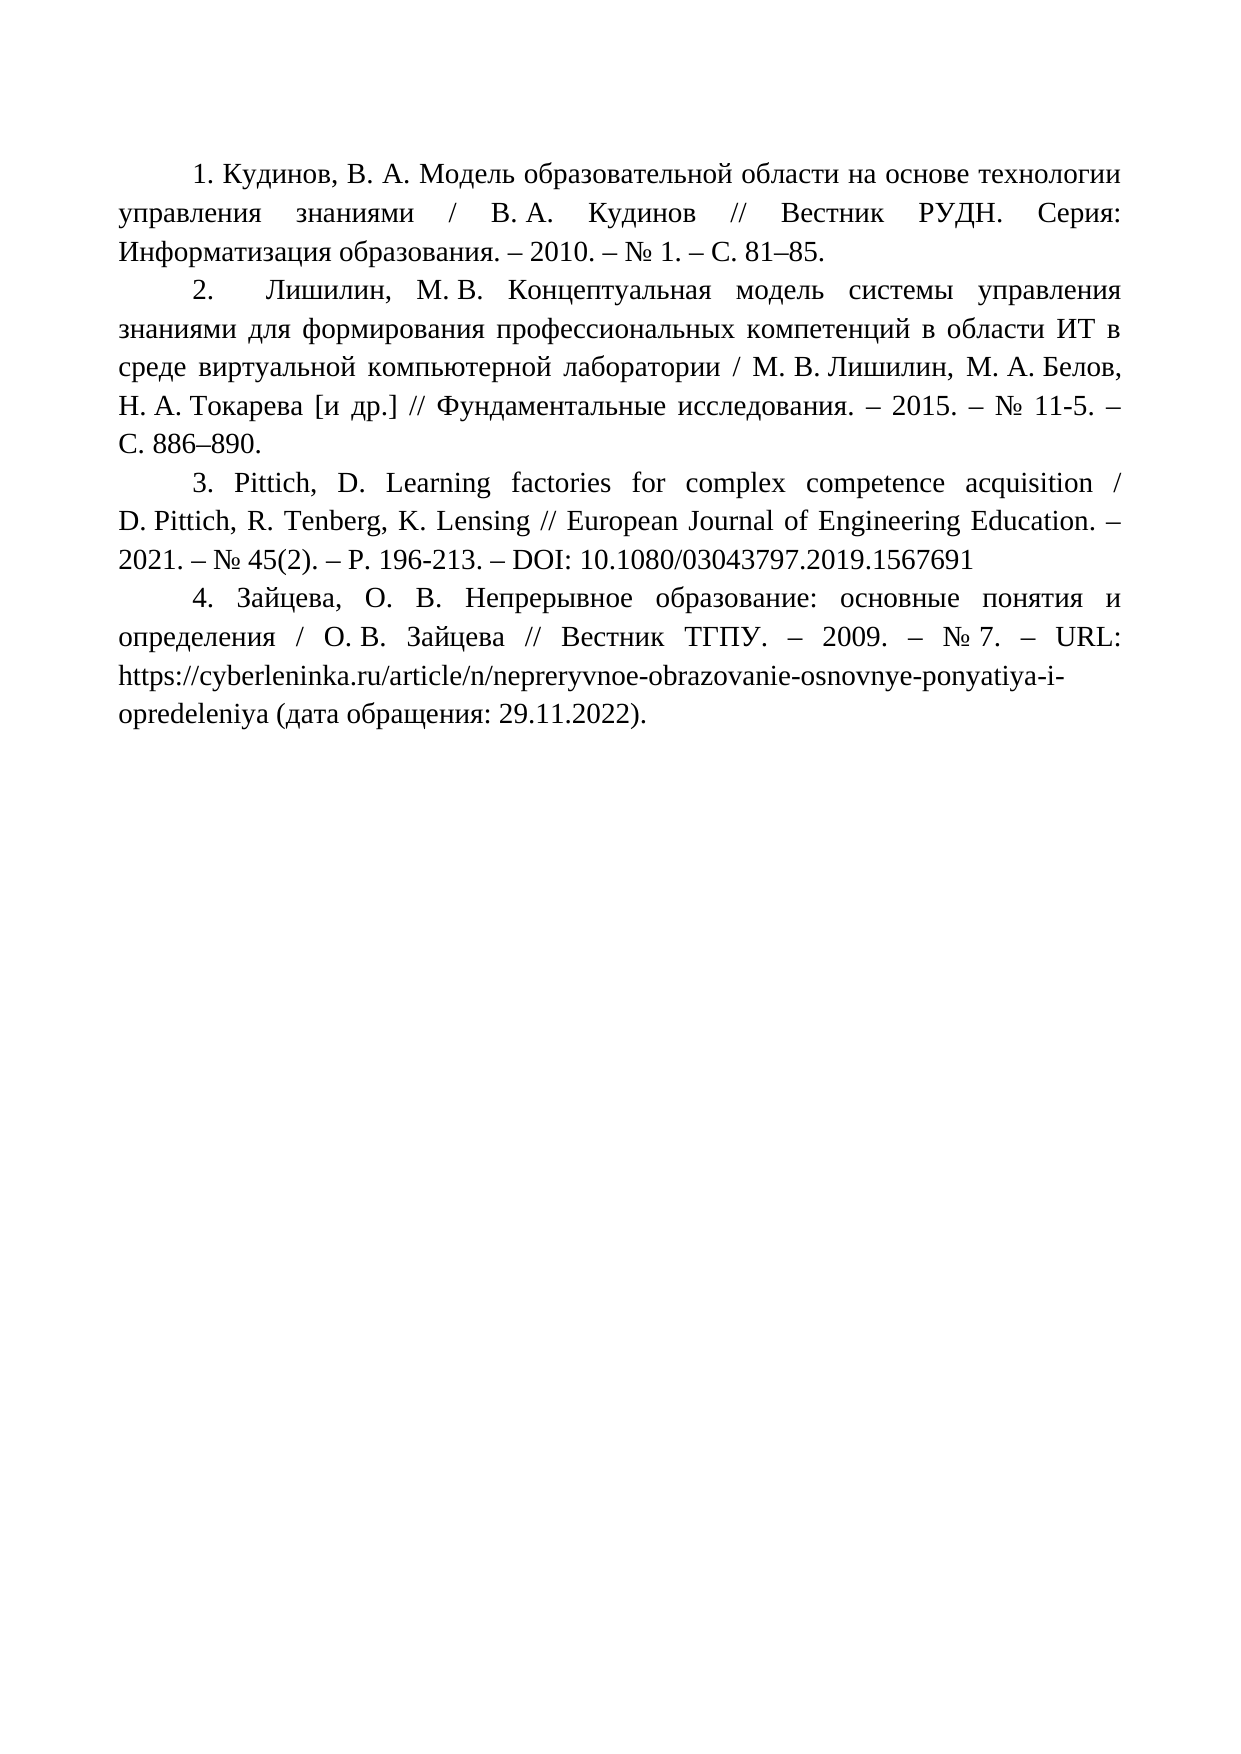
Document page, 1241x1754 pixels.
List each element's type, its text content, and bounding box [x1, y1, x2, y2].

text 1. Кудинов, В. А. Модель образовательной области на основе технологии управления знаниями / В. А. Кудинов // Вестник РУДН. Серия: Информатизация образования. – 2010. – № 1. – С. 81–85. [118, 157, 1122, 267]
text 2. Лишилин, М. В. Концептуальная модель системы управления знаниями для формирования профессиональных компетенций в области ИТ в среде виртуальной компьютерной лаборатории / М. В. Лишилин, М. А. Белов, Н. А. Токарева [и др.] // Фундаментальные исследования. – 2015. – № 11-5. – С. 886–890. [118, 272, 1122, 460]
text 4. Зайцева, О. В. Непрерывное образование: основные понятия и определения / О. В. Зайцева // Вестник ТГПУ. – 2009. – № 7. – URL: https://cyberleninka.ru/article/n/nepreryvnoe-obrazovanie-osnovnye-ponyatiya-i-opredeleniya (дата обращения: 29.11.2022). [118, 581, 1122, 730]
text 3. Pittich, D. Learning factories for complex competence acquisition / D. Pittich, R. Tenberg, K. Lensing // European Journal of Engineering Education. –2021. – № 45(2). – P. 196-213. – DOI: 10.1080/03043797.2019.1567691 [118, 465, 1122, 576]
